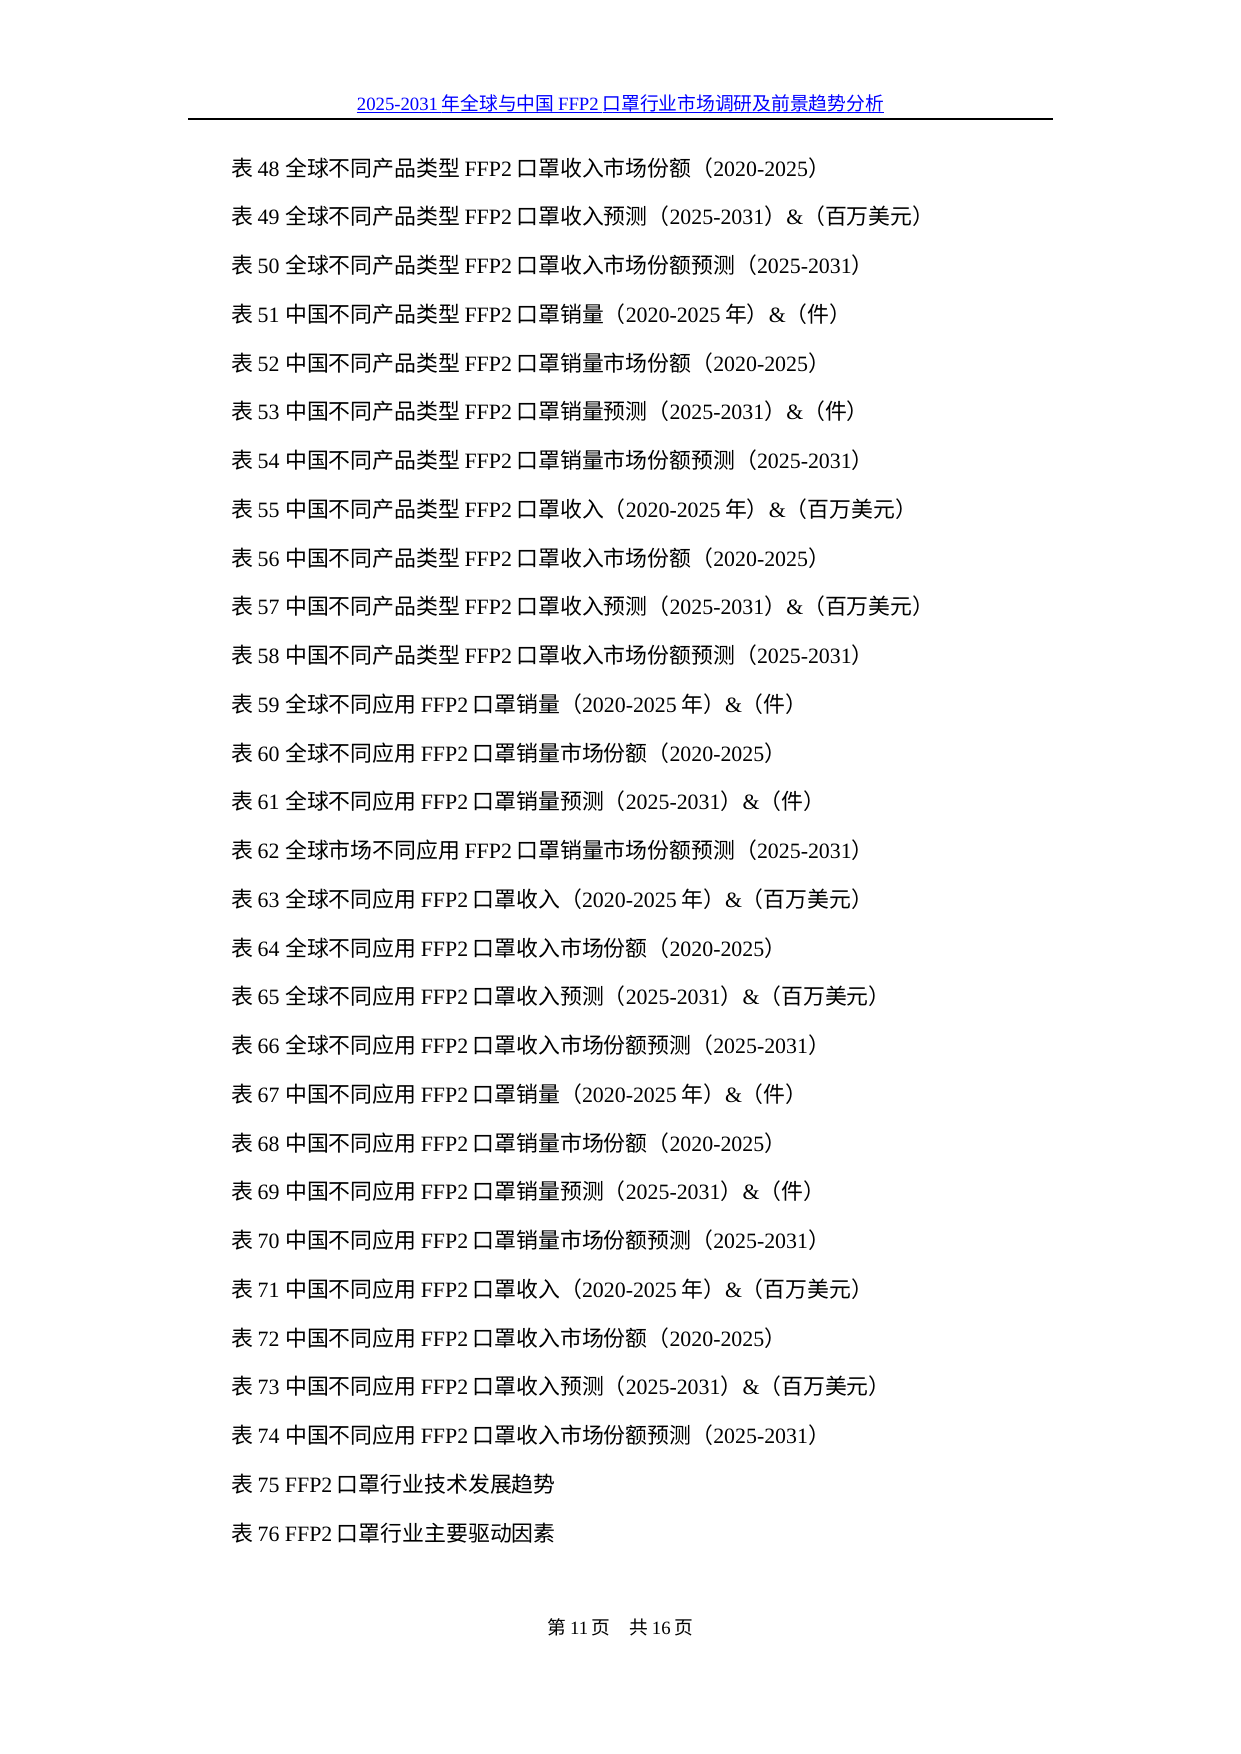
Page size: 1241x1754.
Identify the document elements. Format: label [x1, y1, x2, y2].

text [187, 150, 1053, 1548]
